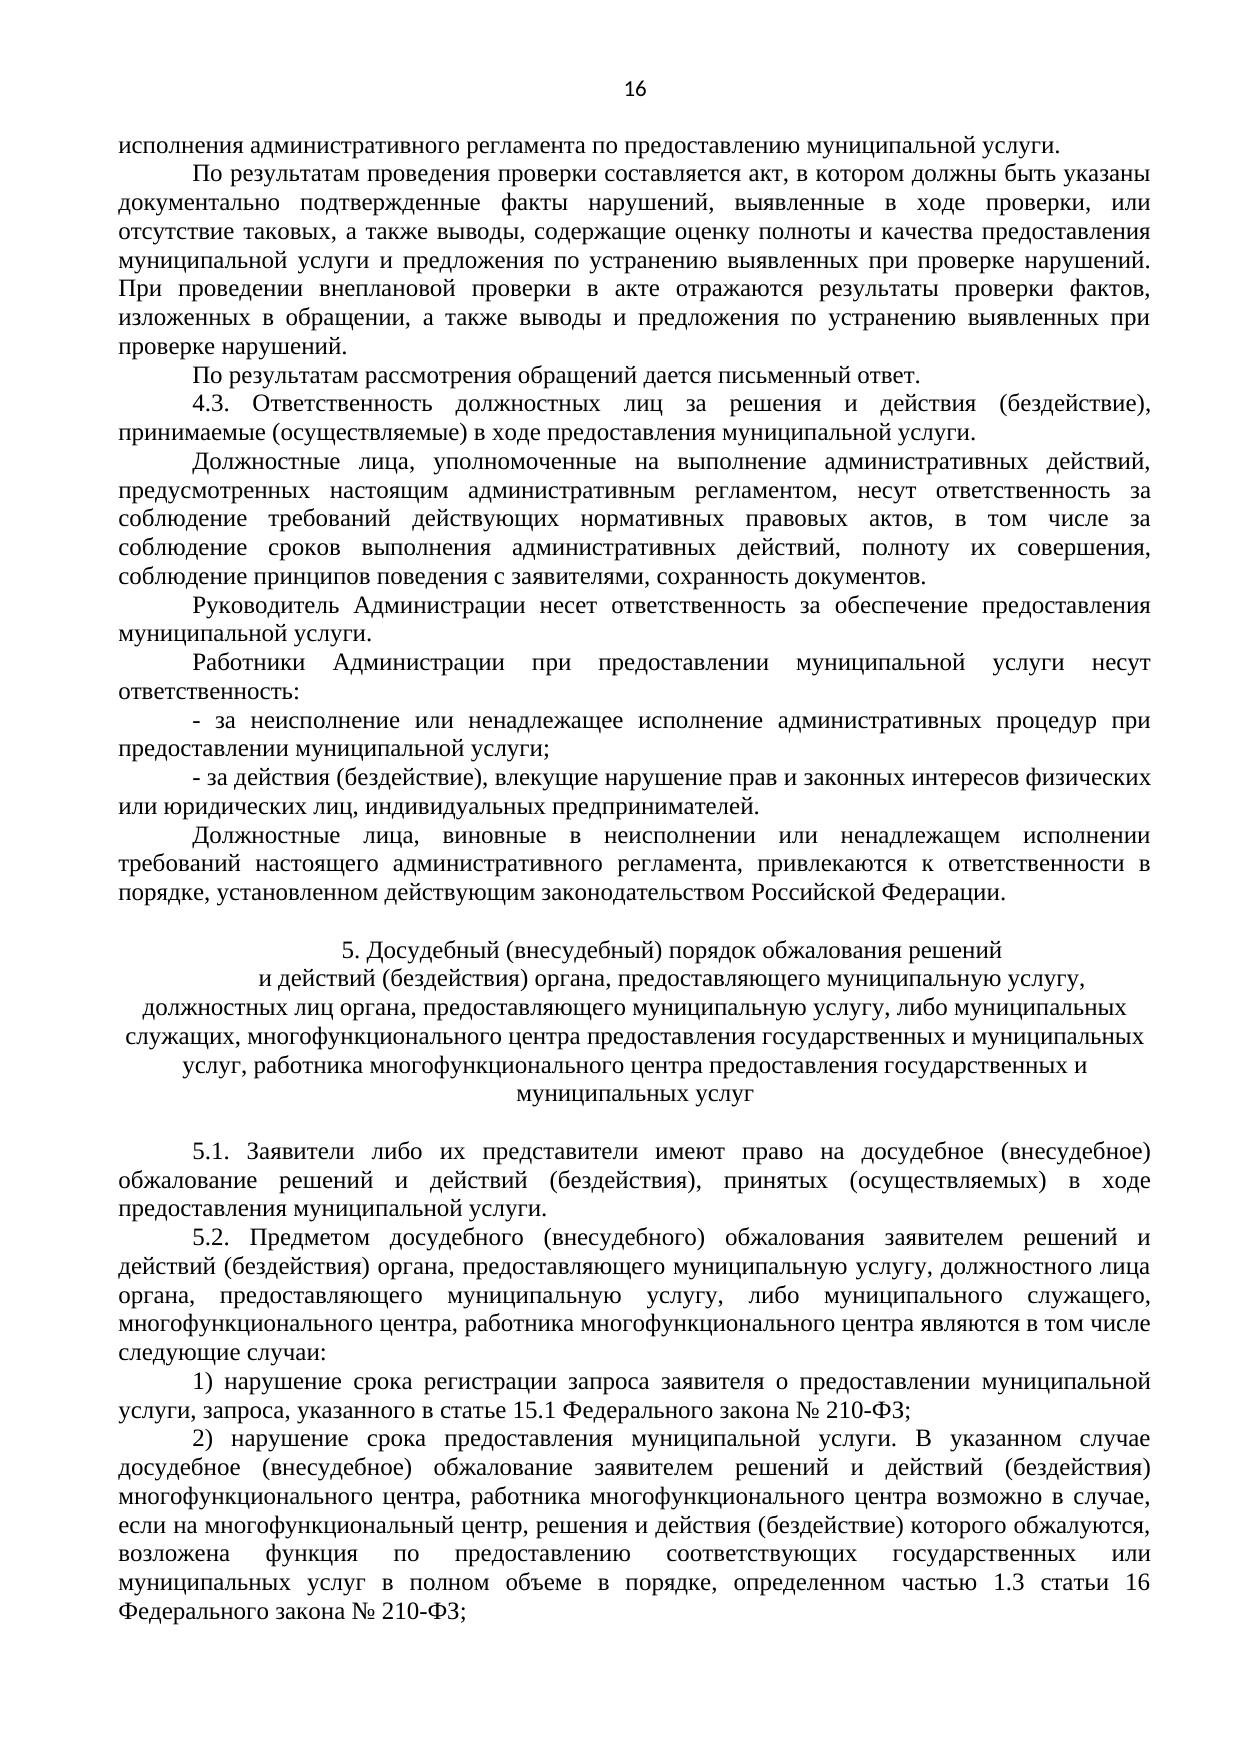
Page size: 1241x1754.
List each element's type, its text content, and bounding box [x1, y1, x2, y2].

text Должностные лица, уполномоченные на выполнение административных действий, предусмотренных настоящим административным регламентом, несут ответственность за соблюдение требований действующих нормативных правовых актов, в том числе за соблюдение сроков выполнения административных действий, полноту их совершения, соблюдение принципов поведения с заявителями, сохранность документов. [118, 446, 1152, 590]
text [118, 130, 1152, 158]
text 2) нарушение срока предоставления муниципальной услуги. В указанном случае досудебное (внесудебное) обжалование заявителем решений и действий (бездействия) многофункционального центра, работника многофункционального центра возможно в случае, если на многофункциональный центр, решения и действия (бездействие) которого обжалуются, возложена функция по предоставлению соответствующих государственных или муниципальных услуг в полном объеме в порядке, определенном частью 1.3 статьи 16 Федерального закона № 210-ФЗ; [118, 1423, 1152, 1625]
text 5.2. Предметом досудебного (внесудебного) обжалования заявителем решений и действий (бездействия) органа, предоставляющего муниципальную услугу, должностного лица органа, предоставляющего муниципальную услугу, либо муниципального служащего, многофункционального центра, работника многофункционального центра являются в том числе следующие случаи: [118, 1222, 1152, 1366]
text Руководитель Администрации несет ответственность за обеспечение предоставления муниципальной услуги. [118, 590, 1152, 647]
text 1) нарушение срока регистрации запроса заявителя о предоставлении муниципальной услуги, запроса, указанного в статье 15.1 Федерального закона № 210-ФЗ; [118, 1366, 1152, 1423]
text 5.1. Заявители либо их представители имеют право на досудебное (внесудебное) обжалование решений и действий (бездействия), принятых (осуществляемых) в ходе предоставления муниципальной услуги. [118, 1136, 1152, 1222]
text - за неисполнение или ненадлежащее исполнение административных процедур при предоставлении муниципальной услуги; [118, 705, 1152, 762]
text Работники Администрации при предоставлении муниципальной услуги несут ответственность: [118, 647, 1152, 705]
text - за действия (бездействие), влекущие нарушение прав и законных интересов физических или юридических лиц, индивидуальных предпринимателей. [118, 762, 1152, 820]
text По результатам рассмотрения обращений дается письменный ответ. [118, 360, 1152, 388]
text Должностные лица, виновные в неисполнении или ненадлежащем исполнении требований настоящего административного регламента, привлекаются к ответственности в порядке, установленном действующим законодательством Российской Федерации. [118, 820, 1152, 906]
text 5. Досудебный (внесудебный) порядок обжалования решений [118, 935, 1152, 963]
text По результатам проведения проверки составляется акт, в котором должны быть указаны документально подтвержденные факты нарушений, выявленные в ходе проверки, или отсутствие таковых, а также выводы, содержащие оценку полноты и качества предоставления муниципальной услуги и предложения по устранению выявленных при проверке нарушений. При проведении внеплановой проверки в акте отражаются результаты проверки фактов, изложенных в обращении, а также выводы и предложения по устранению выявленных при проверке нарушений. [118, 158, 1152, 360]
text 4.3. Ответственность должностных лиц за решения и действия (бездействие), принимаемые (осуществляемые) в ходе предоставления муниципальной услуги. [118, 388, 1152, 446]
text и действий (бездействия) органа, предоставляющего муниципальную услугу, должностных лиц органа, предоставляющего муниципальную услугу, либо муниципальных служащих, многофункционального центра предоставления государственных и муниципальных услуг, работника многофункционального центра предоставления государственных и муниципальных услуг [118, 963, 1152, 1107]
